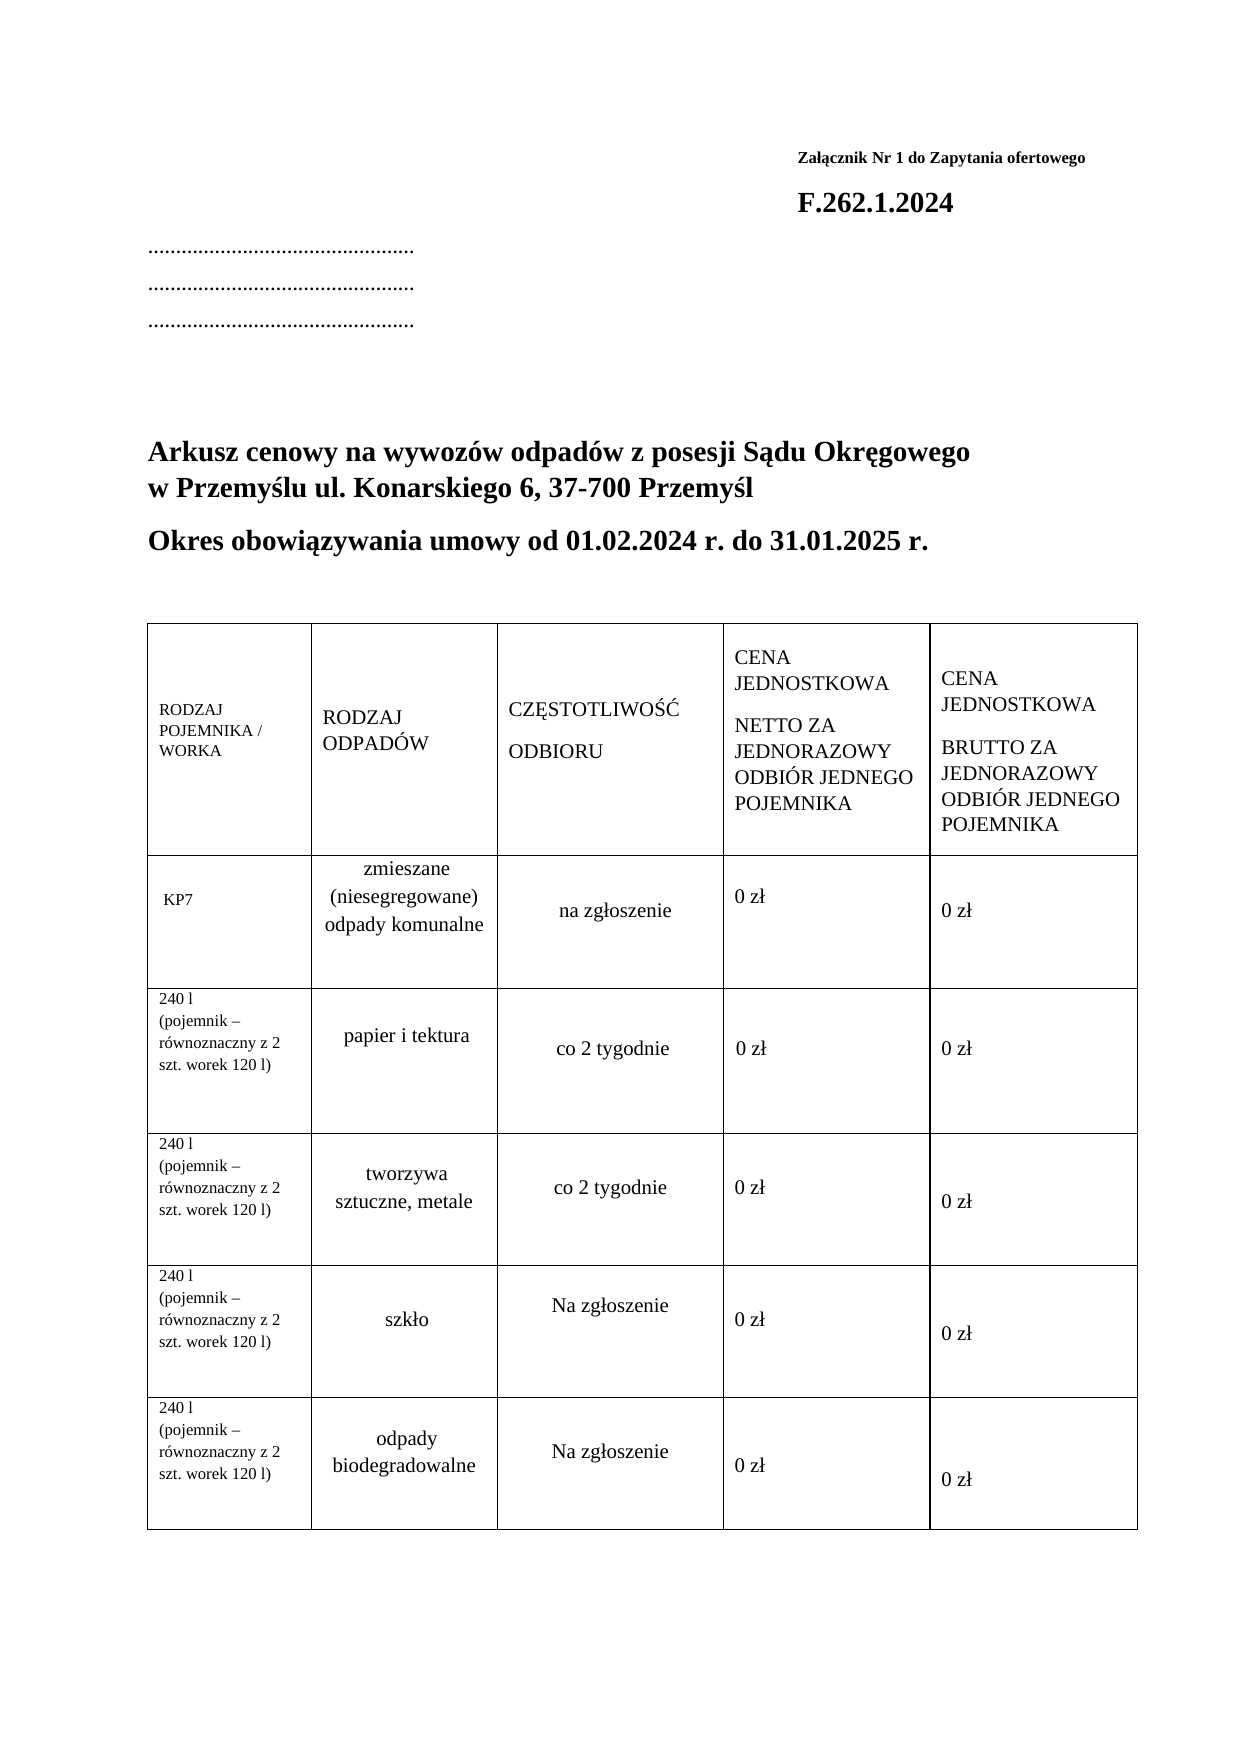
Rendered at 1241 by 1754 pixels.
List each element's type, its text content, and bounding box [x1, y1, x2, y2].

table_cell papier i tektura [312, 989, 497, 1133]
table_cell co 2 tygodnie [498, 1134, 723, 1265]
table_header CENA JEDNOSTKOWA NETTO ZA JEDNORAZOWY ODBIÓR JEDNEGO POJEMNIKA [724, 624, 929, 855]
table_cell 240 l (pojemnik –równoznaczny z 2 szt. worek 120 l) [148, 1398, 311, 1529]
table_cell 0 zł [931, 1398, 1137, 1529]
table_cell odpady biodegradowalne [312, 1398, 497, 1529]
text F.262.1.2024 [797, 185, 1093, 218]
table_header RODZAJ ODPADÓW [312, 624, 497, 855]
table_header CZĘSTOTLIWOŚĆ ODBIORU [498, 624, 723, 855]
table_cell na zgłoszenie [498, 856, 723, 987]
table_cell 0 zł [931, 856, 1137, 987]
table_cell co 2 tygodnie [498, 989, 723, 1133]
table_cell 0 zł [931, 1134, 1137, 1265]
text ………………………………………… [148, 238, 1093, 257]
table_cell 0 zł [931, 1266, 1137, 1397]
table_cell 0 zł [931, 989, 1137, 1133]
table_cell KP7 [148, 856, 311, 987]
table_cell 240 l (pojemnik –równoznaczny z 2 szt. worek 120 l) [148, 1134, 311, 1265]
table_cell 0 zł [724, 1398, 929, 1529]
table_cell szkło [312, 1266, 497, 1397]
table_cell 240 l (pojemnik –równoznaczny z 2 szt. worek 120 l) [148, 989, 311, 1133]
table_cell 240 l (pojemnik –równoznaczny z 2 szt. worek 120 l) [148, 1266, 311, 1397]
table_cell 0 zł [724, 989, 929, 1133]
text ………………………………………… [148, 275, 1093, 294]
table_cell Na zgłoszenie [498, 1266, 723, 1397]
text Załącznik Nr 1 do Zapytania ofertowego [797, 148, 1093, 167]
text Okres obowiązywania umowy od 01.02.2024 r. do 31.01.2025 r. [148, 523, 1093, 556]
table_header CENA JEDNOSTKOWA BRUTTO ZA JEDNORAZOWY ODBIÓR JEDNEGO POJEMNIKA [931, 624, 1137, 855]
table_cell 0 zł [724, 1134, 929, 1265]
table_cell 0 zł [724, 1266, 929, 1397]
table_cell 0 zł [724, 856, 929, 987]
text ………………………………………… [148, 312, 1093, 331]
table_header RODZAJ POJEMNIKA / WORKA [148, 624, 311, 855]
table_cell zmieszane (niesegregowane) odpady komunalne [312, 856, 497, 987]
table_cell tworzywa sztuczne, metale [312, 1134, 497, 1265]
table_cell Na zgłoszenie [498, 1398, 723, 1529]
text Arkusz cenowy na wywozów odpadów z posesji Sądu Okręgowego w Przemyślu ul. Konarskiego 6, 37-700 Przemyśl [148, 434, 1093, 503]
